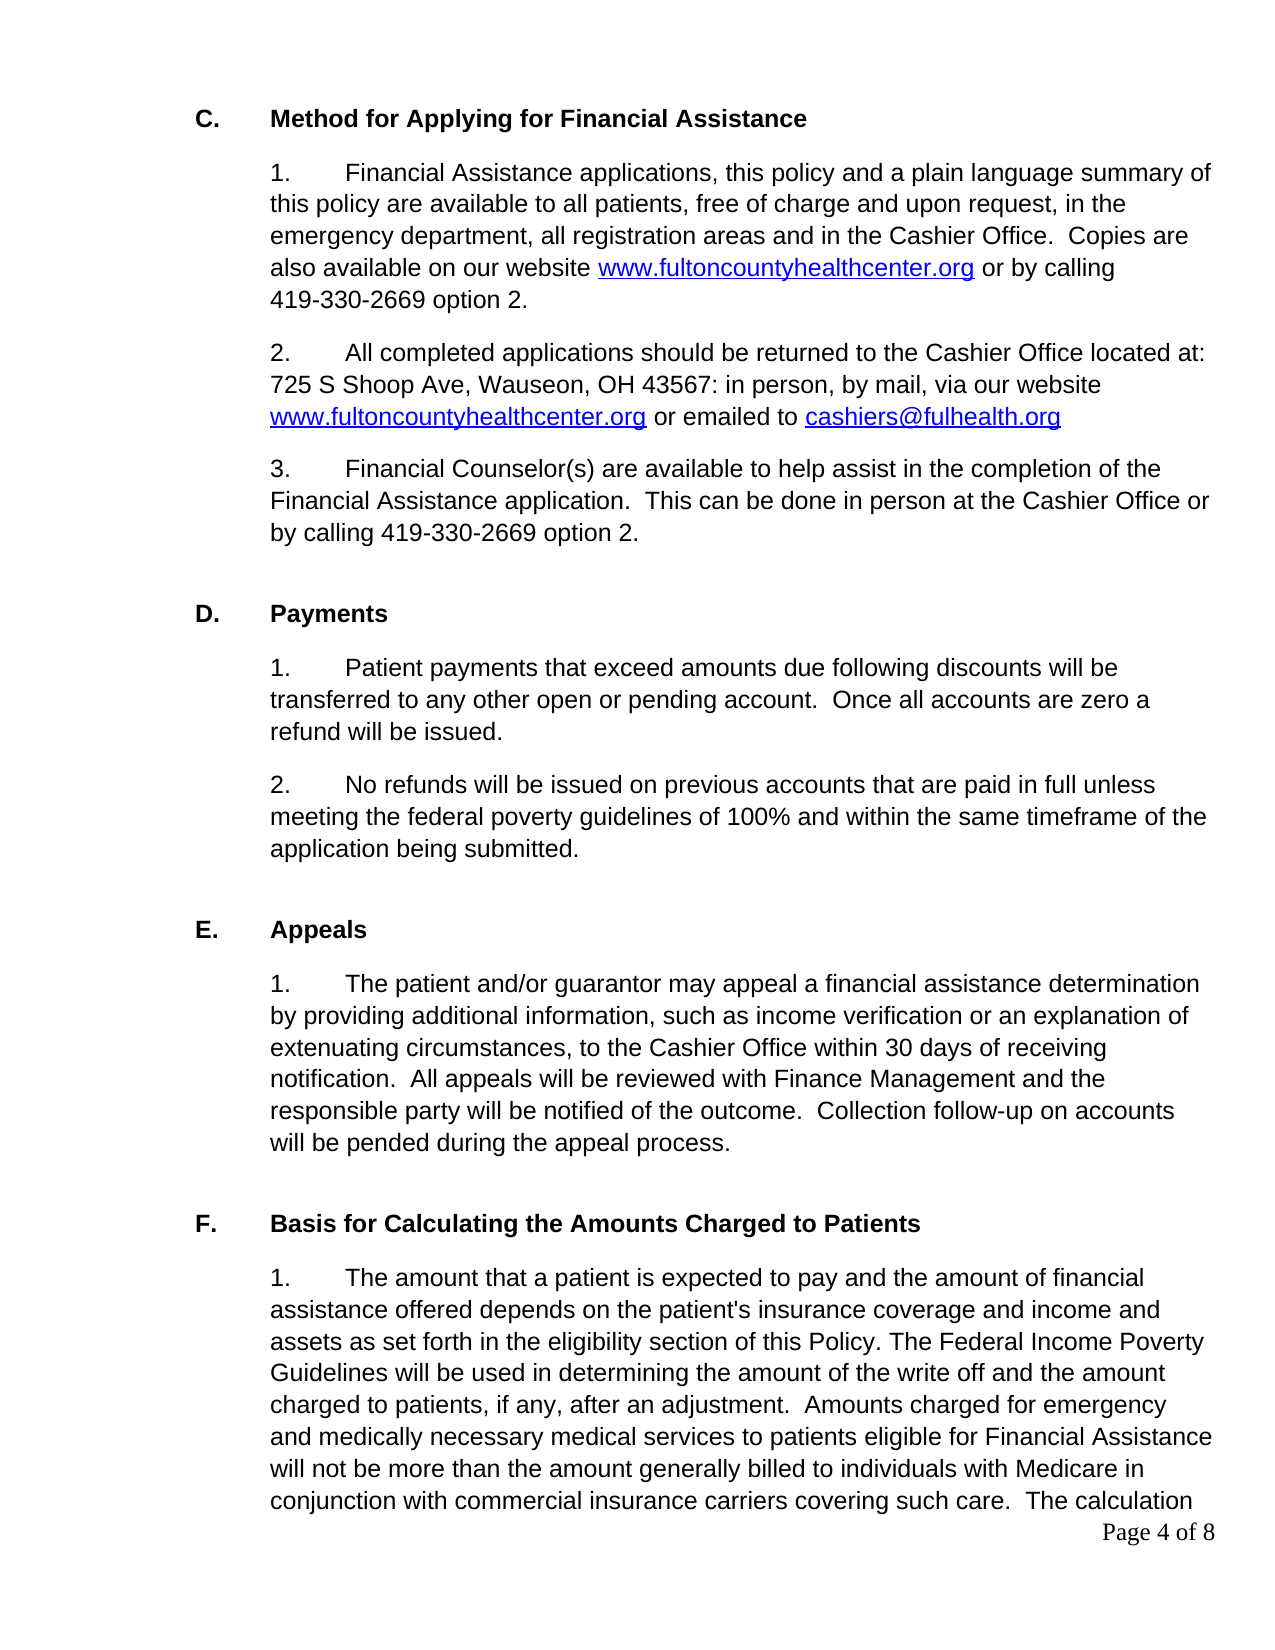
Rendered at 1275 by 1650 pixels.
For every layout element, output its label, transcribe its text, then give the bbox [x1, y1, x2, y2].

subtitle All completed applications should be returned to the Cashier Office located at: 725 S Shoop Ave, Wauseon, OH 43567: in person, by mail, via our website www.fultoncountyhealthcenter.org or emailed to cashiers@fulhealth.org [270, 338, 1215, 430]
subtitle The patient and/or guarantor may appeal a financial assistance determination by providing additional information, such as income verification or an explanation of extenuating circumstances, to the Cashier Office within 30 days of receiving notification. All appeals will be reviewed with Finance Management and the responsible party will be notified of the outcome. Collection follow-up on accounts will be pended during the appeal process. [270, 969, 1215, 1157]
subtitle Financial Assistance applications, this policy and a plain language summary of this policy are available to all patients, free of charge and upon request, in the emergency department, all registration areas and in the Cashier Office. Copies are also available on our website www.fultoncountyhealthcenter.org or by calling 419-330-2669 option 2. [270, 158, 1215, 314]
subtitle No refunds will be issued on previous accounts that are paid in full unless meeting the federal poverty guidelines of 100% and within the same timeframe of the application being submitted. [270, 770, 1215, 862]
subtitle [270, 1263, 1215, 1515]
subtitle Patient payments that exceed amounts due following discounts will be transferred to any other open or pending account. Once all accounts are zero a refund will be issued. [270, 653, 1215, 746]
subtitle Basis for Calculating the Amounts Charged to Patients [195, 1209, 1215, 1238]
subtitle Payments [195, 599, 1215, 628]
subtitle Appeals [195, 915, 1215, 944]
subtitle Financial Counselor(s) are available to help assist in the completion of the Financial Assistance application. This can be done in person at the Cashier Office or by calling 419-330-2669 option 2. [270, 454, 1215, 547]
subtitle Method for Applying for Financial Assistance [195, 104, 1215, 132]
